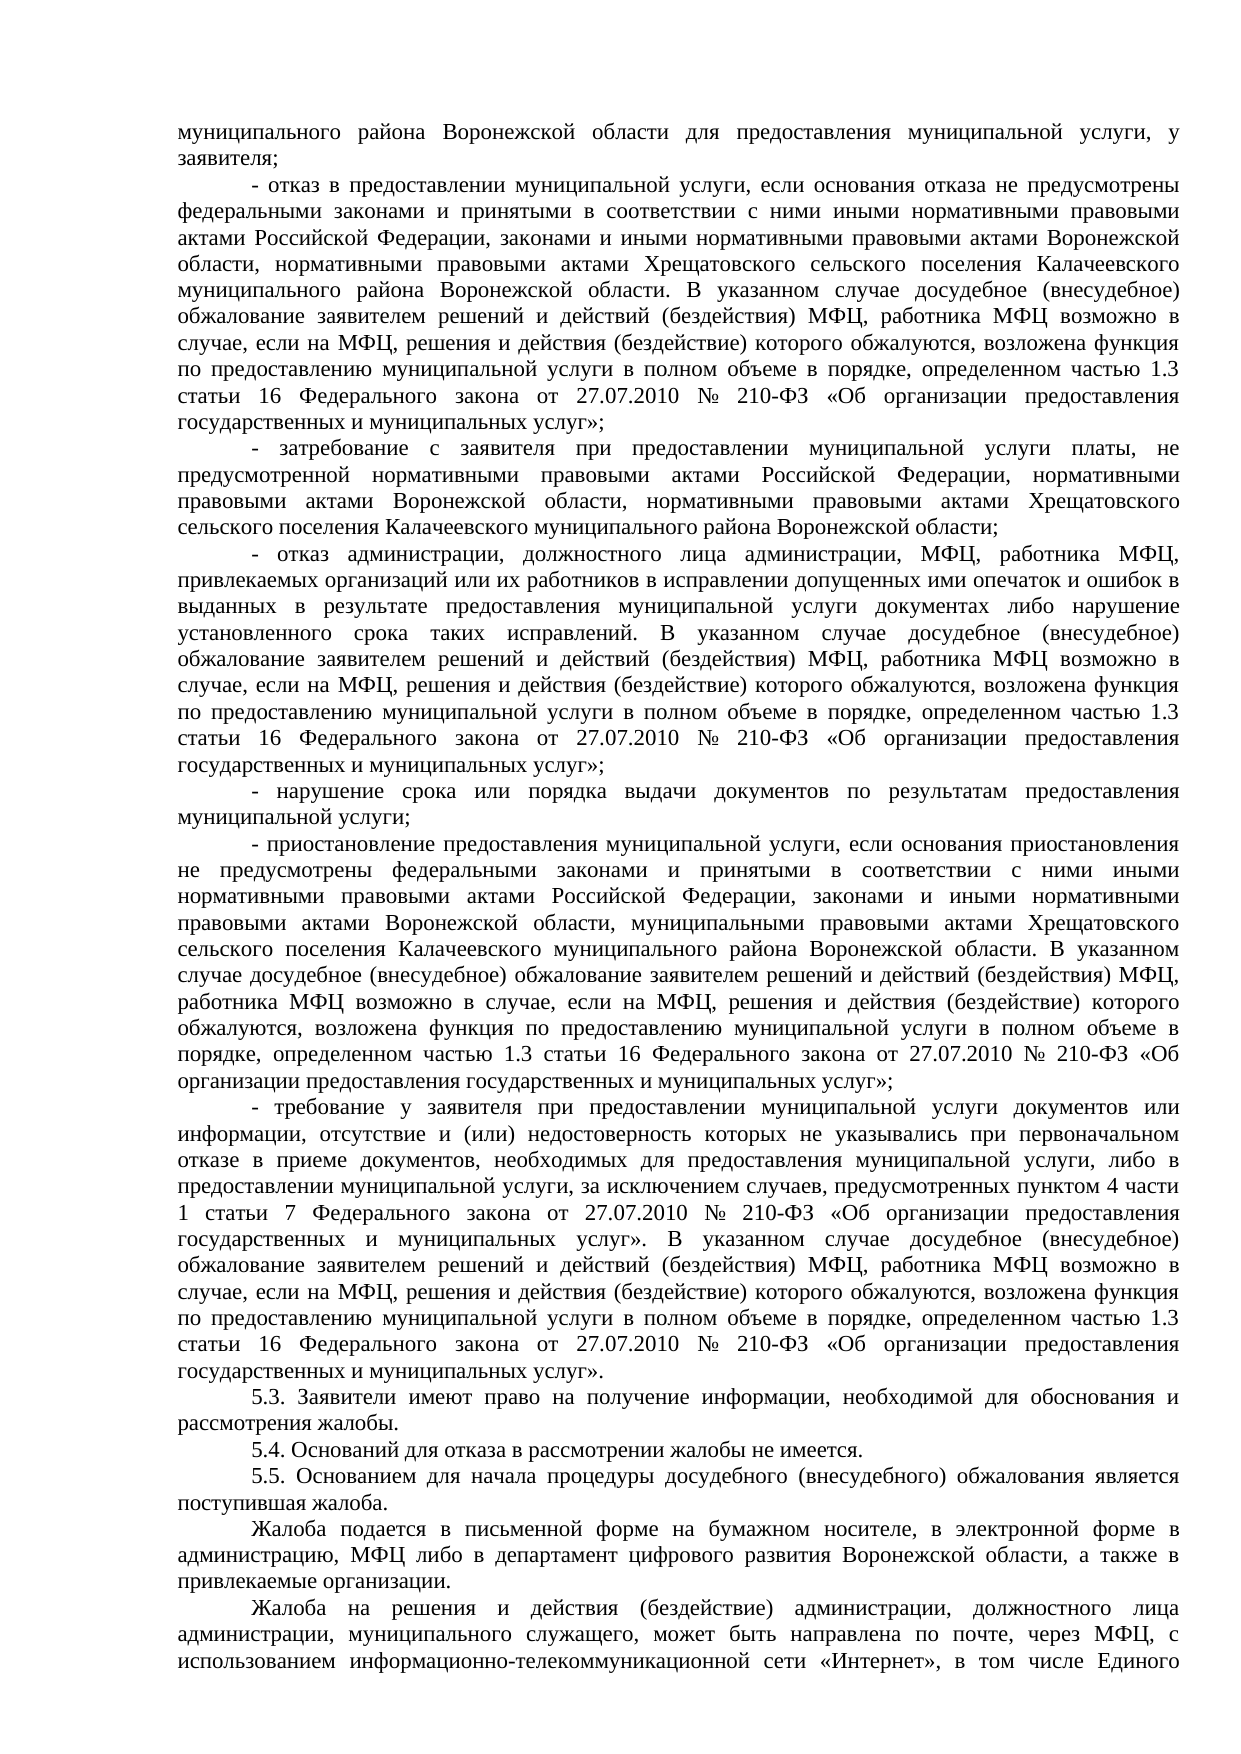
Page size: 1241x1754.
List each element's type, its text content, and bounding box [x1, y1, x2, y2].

text 5.4. Оснований для отказа в рассмотрении жалобы не имеется. [177, 1436, 1181, 1462]
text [177, 118, 1181, 171]
text - затребование с заявителя при предоставлении муниципальной услуги платы, не предусмотренной нормативными правовыми актами Российской Федерации, нормативными правовыми актами Воронежской области, нормативными правовыми актами Хрещатовского сельского поселения Калачеевского муниципального района Воронежской области; [177, 434, 1181, 540]
text - отказ администрации, должностного лица администрации, МФЦ, работника МФЦ, привлекаемых организаций или их работников в исправлении допущенных ими опечаток и ошибок в выданных в результате предоставления муниципальной услуги документах либо нарушение установленного срока таких исправлений. В указанном случае досудебное (внесудебное) обжалование заявителем решений и действий (бездействия) МФЦ, работника МФЦ возможно в случае, если на МФЦ, решения и действия (бездействие) которого обжалуются, возложена функция по предоставлению муниципальной услуги в полном объеме в порядке, определенном частью 1.3 статьи 16 Федерального закона от 27.07.2010 № 210-ФЗ «Об организации предоставления государственных и муниципальных услуг»; [177, 540, 1181, 777]
text - отказ в предоставлении муниципальной услуги, если основания отказа не предусмотрены федеральными законами и принятыми в соответствии с ними иными нормативными правовыми актами Российской Федерации, законами и иными нормативными правовыми актами Воронежской области, нормативными правовыми актами Хрещатовского сельского поселения Калачеевского муниципального района Воронежской области. В указанном случае досудебное (внесудебное) обжалование заявителем решений и действий (бездействия) МФЦ, работника МФЦ возможно в случае, если на МФЦ, решения и действия (бездействие) которого обжалуются, возложена функция по предоставлению муниципальной услуги в полном объеме в порядке, определенном частью 1.3 статьи 16 Федерального закона от 27.07.2010 № 210-ФЗ «Об организации предоставления государственных и муниципальных услуг»; [177, 171, 1181, 434]
text - нарушение срока или порядка выдачи документов по результатам предоставления муниципальной услуги; [177, 777, 1181, 830]
text - требование у заявителя при предоставлении муниципальной услуги документов или информации, отсутствие и (или) недостоверность которых не указывались при первоначальном отказе в приеме документов, необходимых для предоставления муниципальной услуги, либо в предоставлении муниципальной услуги, за исключением случаев, предусмотренных пунктом 4 части 1 статьи 7 Федерального закона от 27.07.2010 № 210-ФЗ «Об организации предоставления государственных и муниципальных услуг». В указанном случае досудебное (внесудебное) обжалование заявителем решений и действий (бездействия) МФЦ, работника МФЦ возможно в случае, если на МФЦ, решения и действия (бездействие) которого обжалуются, возложена функция по предоставлению муниципальной услуги в полном объеме в порядке, определенном частью 1.3 статьи 16 Федерального закона от 27.07.2010 № 210-ФЗ «Об организации предоставления государственных и муниципальных услуг». [177, 1093, 1181, 1383]
text Жалоба подается в письменной форме на бумажном носителе, в электронной форме в администрацию, МФЦ либо в департамент цифрового развития Воронежской области, а также в привлекаемые организации. [177, 1515, 1181, 1594]
text 5.5. Основанием для начала процедуры досудебного (внесудебного) обжалования является поступившая жалоба. [177, 1462, 1181, 1515]
text 5.3. Заявители имеют право на получение информации, необходимой для обоснования и рассмотрения жалобы. [177, 1383, 1181, 1436]
text - приостановление предоставления муниципальной услуги, если основания приостановления не предусмотрены федеральными законами и принятыми в соответствии с ними иными нормативными правовыми актами Российской Федерации, законами и иными нормативными правовыми актами Воронежской области, муниципальными правовыми актами Хрещатовского сельского поселения Калачеевского муниципального района Воронежской области. В указанном случае досудебное (внесудебное) обжалование заявителем решений и действий (бездействия) МФЦ, работника МФЦ возможно в случае, если на МФЦ, решения и действия (бездействие) которого обжалуются, возложена функция по предоставлению муниципальной услуги в полном объеме в порядке, определенном частью 1.3 статьи 16 Федерального закона от 27.07.2010 № 210-ФЗ «Об организации предоставления государственных и муниципальных услуг»; [177, 830, 1181, 1093]
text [177, 1594, 1181, 1673]
